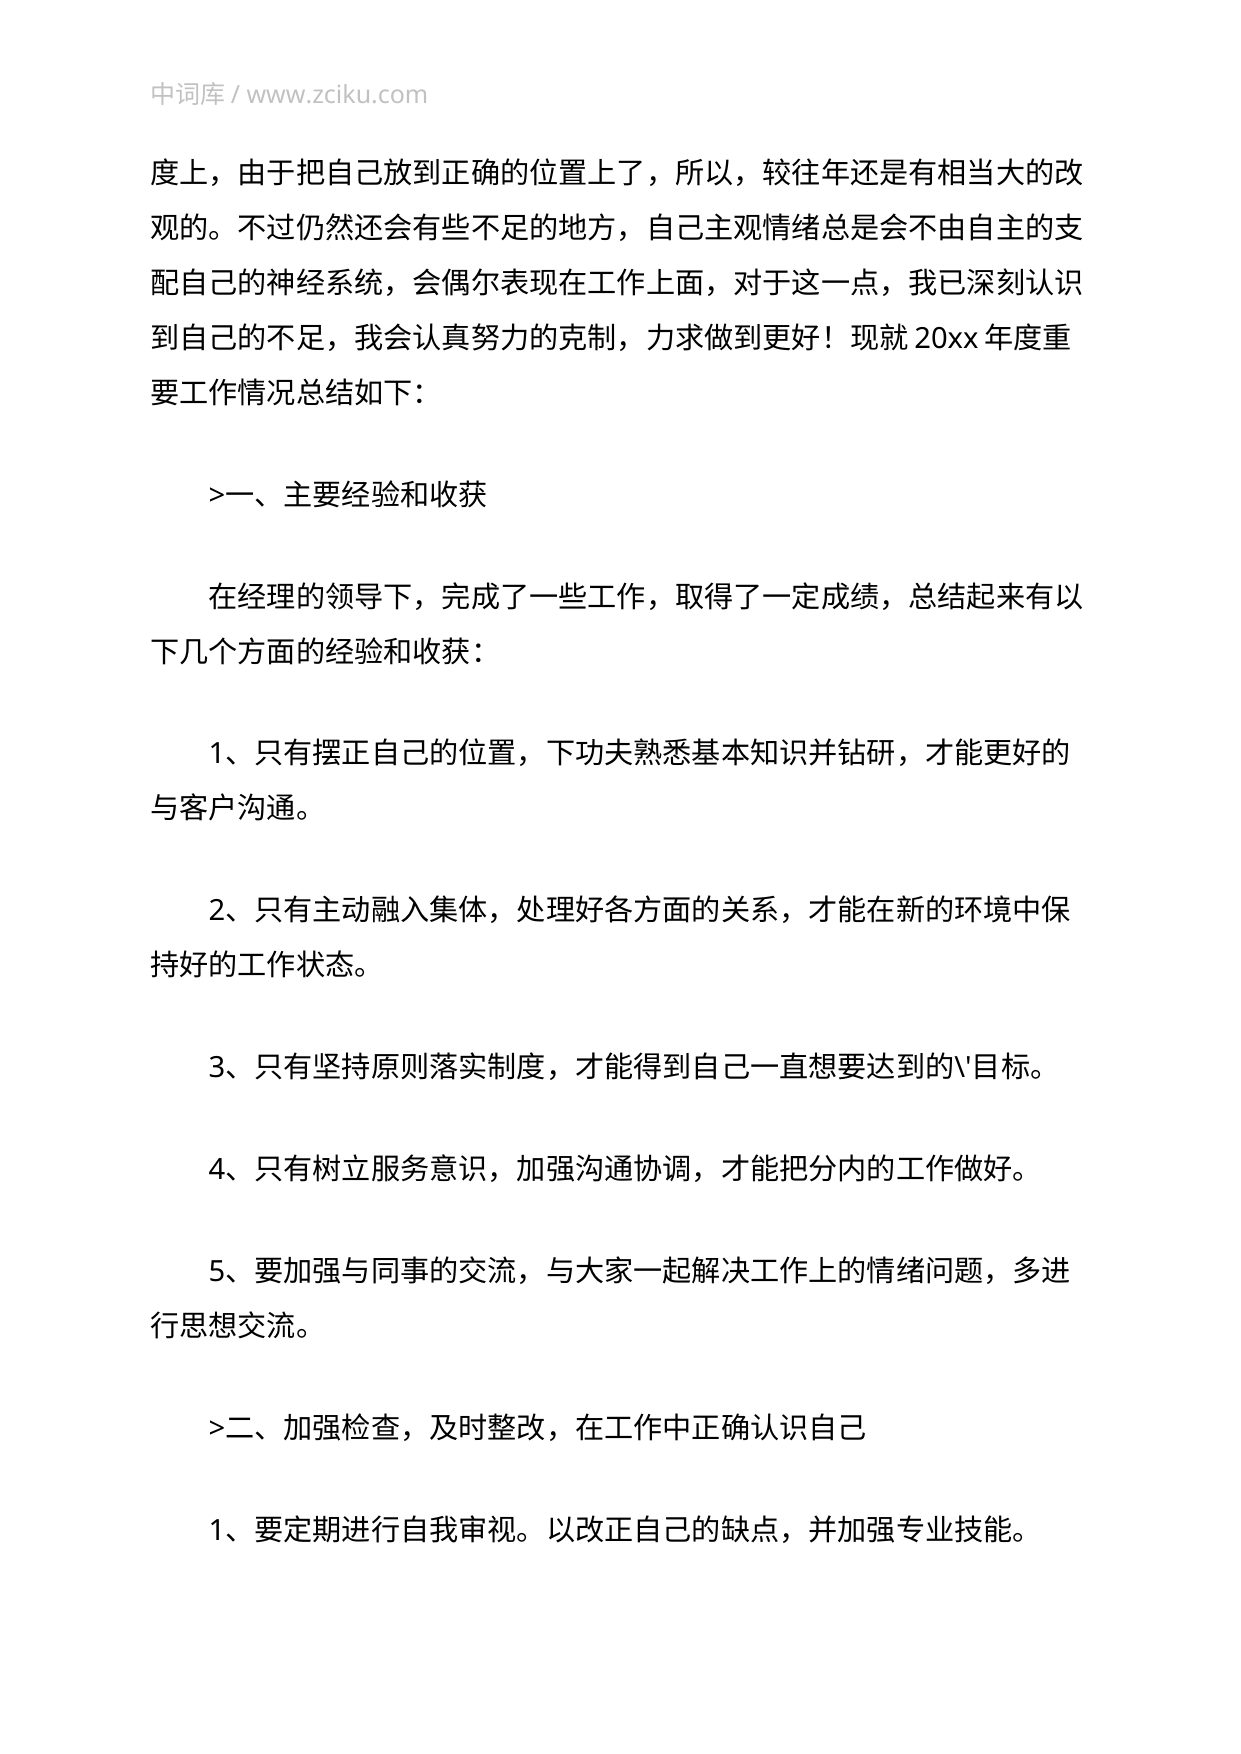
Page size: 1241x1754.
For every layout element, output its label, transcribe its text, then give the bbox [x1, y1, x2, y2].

text 4、只有树立服务意识，加强沟通协调，才能把分内的工作做好。 [150, 1146, 1090, 1188]
text >二、加强检查，及时整改，在工作中正确认识自己 [150, 1404, 1090, 1447]
text 5、要加强与同事的交流，与大家一起解决工作上的情绪问题，多进行思想交流。 [150, 1248, 1090, 1345]
text 在经理的领导下，完成了一些工作，取得了一定成绩，总结起来有以下几个方面的经验和收获： [150, 573, 1090, 671]
text 1、要定期进行自我审视。以改正自己的缺点，并加强专业技能。 [150, 1506, 1090, 1549]
text >一、主要经验和收获 [150, 471, 1090, 514]
text 2、只有主动融入集体，处理好各方面的关系，才能在新的环境中保持好的工作状态。 [150, 887, 1090, 984]
text 3、只有坚持原则落实制度，才能得到自己一直想要达到的\'目标。 [150, 1044, 1090, 1086]
text 1、只有摆正自己的位置，下功夫熟悉基本知识并钻研，才能更好的与客户沟通。 [150, 730, 1090, 827]
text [150, 150, 1090, 412]
